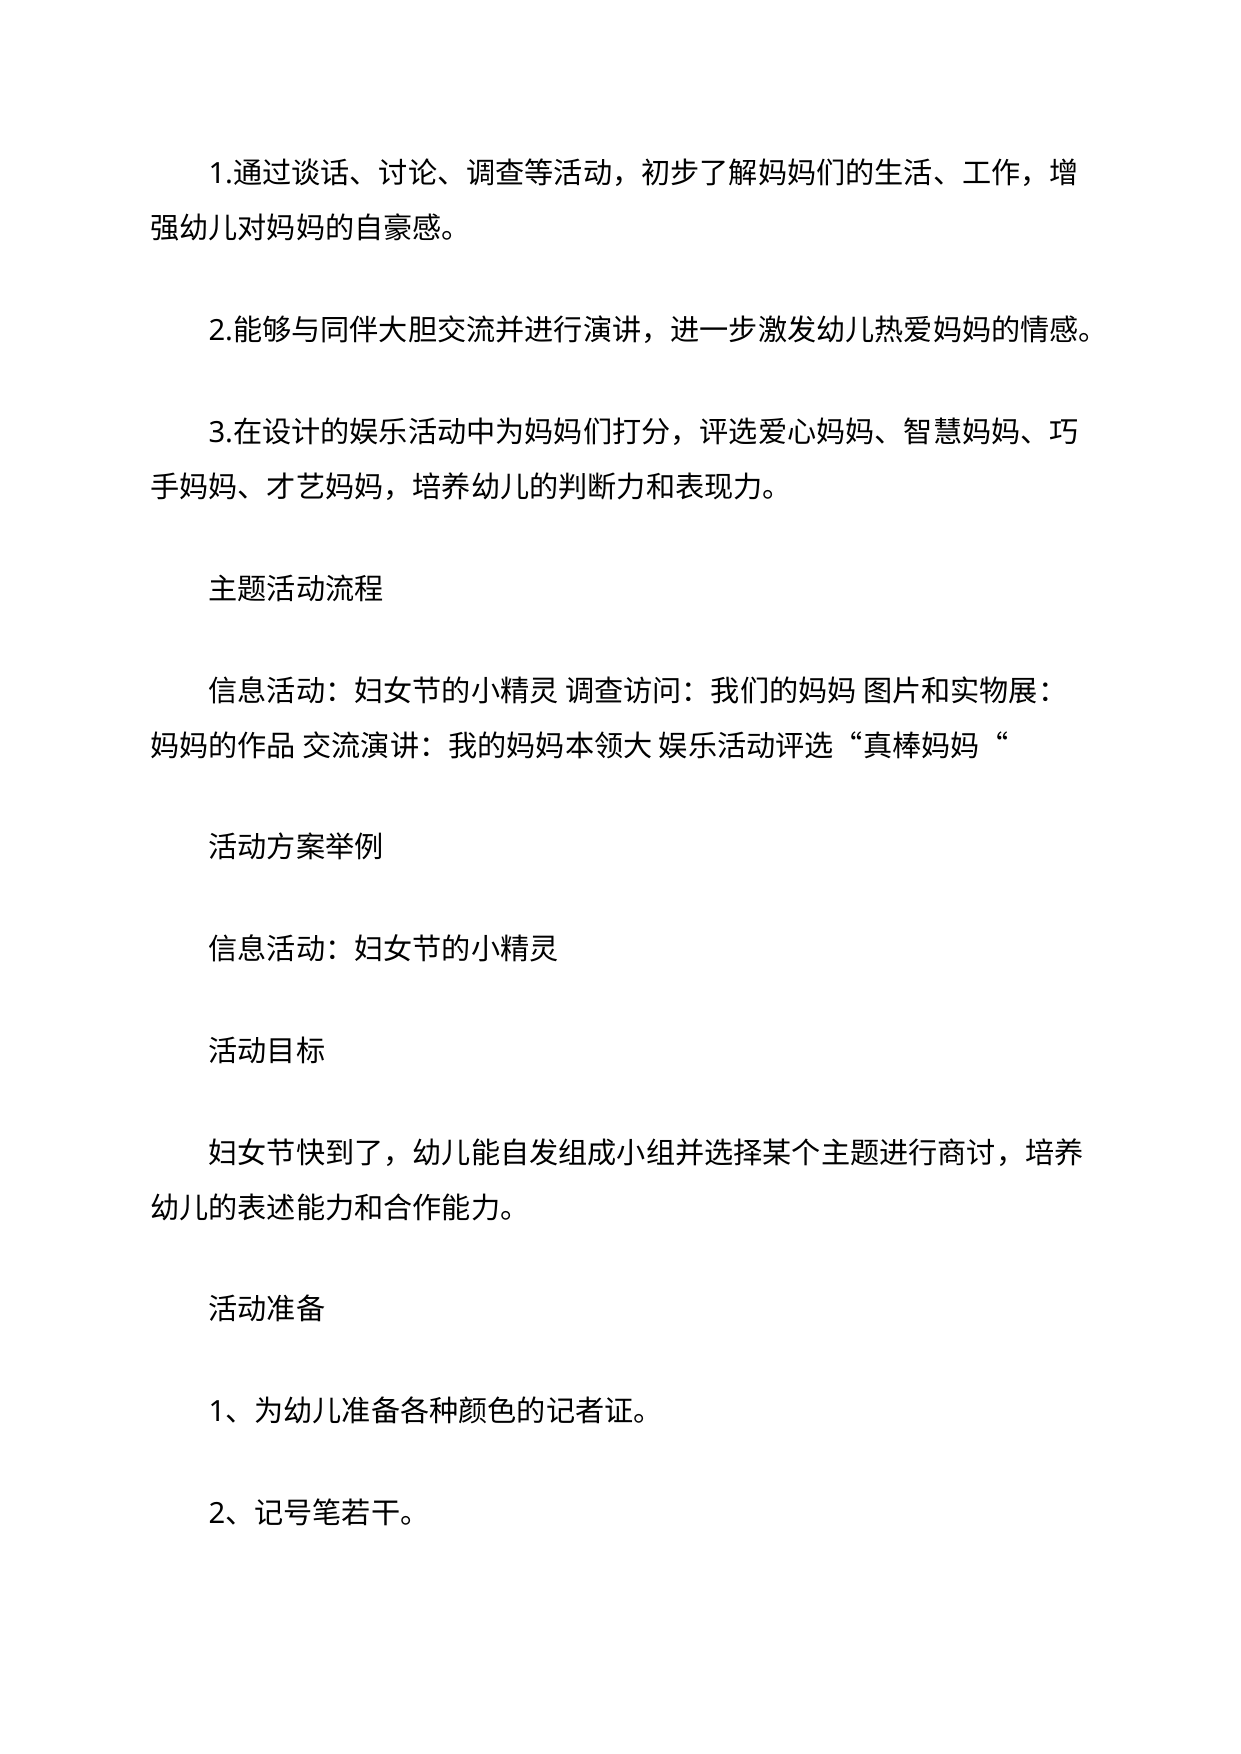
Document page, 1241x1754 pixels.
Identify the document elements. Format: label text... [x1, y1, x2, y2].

text 妇女节快到了，幼儿能自发组成小组并选择某个主题进行商讨，培养幼儿的表述能力和合作能力。 [150, 1129, 1090, 1226]
text 3.在设计的娱乐活动中为妈妈们打分，评选爱心妈妈、智慧妈妈、巧手妈妈、才艺妈妈，培养幼儿的判断力和表现力。 [150, 409, 1090, 506]
text 活动准备 [150, 1286, 1090, 1328]
text 1、为幼儿准备各种颜色的记者证。 [150, 1388, 1090, 1430]
text 2、记号笔若干。 [150, 1490, 1090, 1532]
text 信息活动：妇女节的小精灵 调查访问：我们的妈妈 图片和实物展：妈妈的作品 交流演讲：我的妈妈本领大 娱乐活动评选“真棒妈妈“ [150, 667, 1090, 764]
text 2.能够与同伴大胆交流并进行演讲，进一步激发幼儿热爱妈妈的情感。 [150, 307, 1090, 349]
text 信息活动：妇女节的小精灵 [150, 926, 1090, 968]
text 活动方案举例 [150, 824, 1090, 866]
text 活动目标 [150, 1027, 1090, 1070]
text 1.通过谈话、讨论、调查等活动，初步了解妈妈们的生活、工作，增强幼儿对妈妈的自豪感。 [150, 150, 1090, 247]
text 主题活动流程 [150, 566, 1090, 608]
